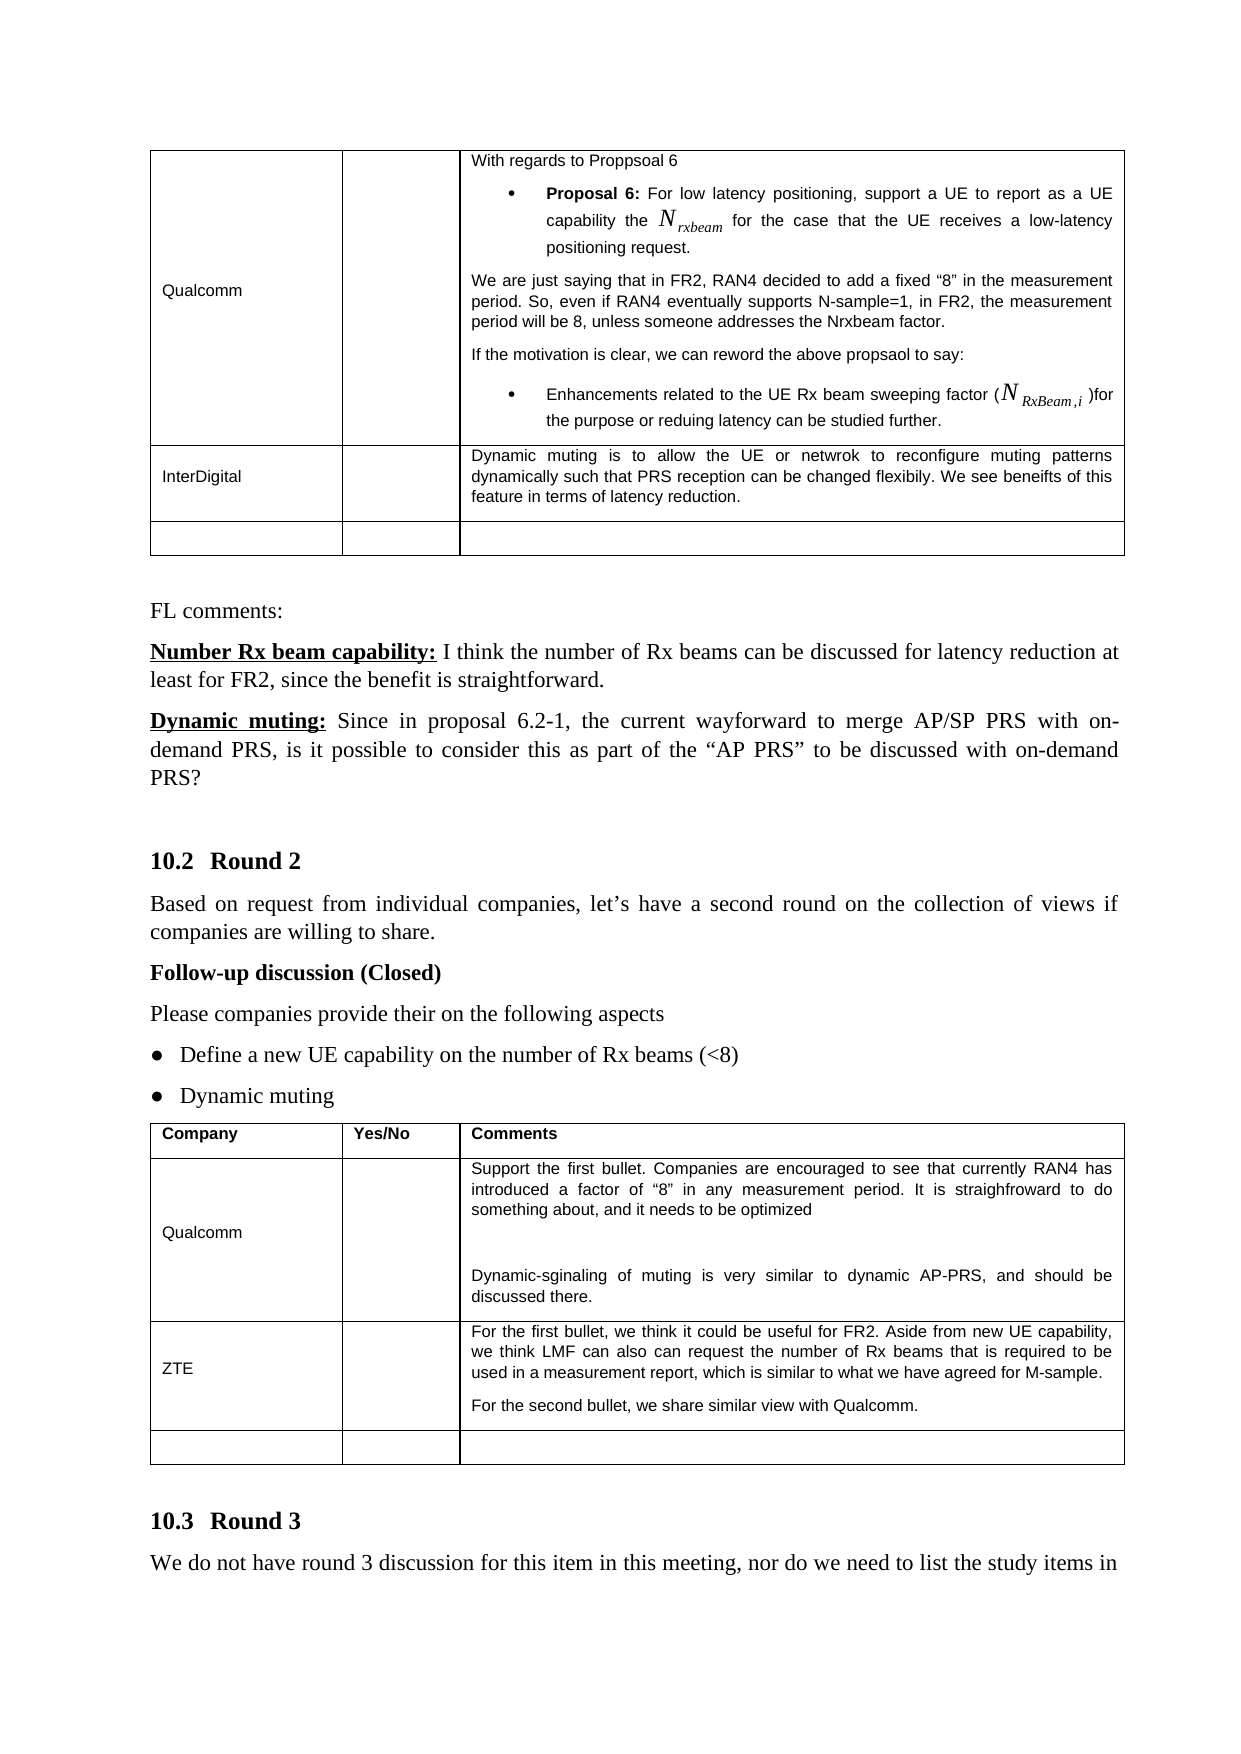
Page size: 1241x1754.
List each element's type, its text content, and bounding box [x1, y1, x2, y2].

text FL comments: [150, 597, 1120, 623]
table_cell [461, 522, 1124, 555]
table_cell Dynamic muting is to allow the UE or netwrok to reconfigure muting patterns dynamically such that PRS reception can be changed flexibily. We see beneifts of this feature in terms of latency reduction. [461, 446, 1124, 521]
table_cell Qualcomm [151, 151, 342, 445]
table_cell For the first bullet, we think it could be useful for FR2. Aside from new UE capability, we think LMF can also can request the number of Rx beams that is required to be used in a measurement report, which is similar to what we have agreed for M-sample. For the second bullet, we share similar view with Qualcomm. [461, 1322, 1124, 1430]
text Number Rx beam capability: I think the number of Rx beams can be discussed for latency reduction at least for FR2, since the benefit is straightforward. [150, 638, 1120, 693]
table_cell InterDigital [151, 446, 342, 521]
text Dynamic muting [150, 1082, 1120, 1108]
table_cell Qualcomm [151, 1159, 342, 1321]
table_cell [151, 522, 342, 555]
table_cell With regards to Proppsoal 6 Proposal 6: For low latency positioning, support a UE to report as a UE capability the for the case that the UE receives a low-latency positioning request. We are just saying that in FR2, RAN4 decided to add a fixed “8” in the measurement period. So, even if RAN4 eventually supports N-sample=1, in FR2, the measurement period will be 8, unless someone addresses the Nrxbeam factor. If the motivation is clear, we can reword the above propsaol to say: Enhancements related to the UE Rx beam sweeping factor ( )for the purpose or reduing latency can be studied further. [461, 151, 1124, 445]
table_header Company [151, 1124, 342, 1158]
table_cell [343, 151, 459, 445]
subtitle Round 2 [150, 846, 1120, 875]
table_cell ZTE [151, 1322, 342, 1430]
subtitle Follow-up discussion (Closed) [150, 959, 1120, 985]
list Please companies provide their on the following aspects [150, 1000, 1120, 1026]
table_cell [343, 1159, 459, 1321]
table_cell [343, 1431, 459, 1464]
table_cell [151, 1431, 342, 1464]
table_cell Support the first bullet. Companies are encouraged to see that currently RAN4 has introduced a factor of “8” in any measurement period. It is straighfroward to do something about, and it needs to be optimized Dynamic-sginaling of muting is very similar to dynamic AP-PRS, and should be discussed there. [461, 1159, 1124, 1321]
table_header Yes/No [343, 1124, 459, 1158]
table_header Comments [461, 1124, 1124, 1158]
table_cell [343, 522, 459, 555]
text Based on request from individual companies, let’s have a second round on the collection of views if companies are willing to share. [150, 890, 1120, 944]
text Dynamic muting: Since in proposal 6.2-1, the current wayforward to merge AP/SP PRS with on-demand PRS, is it possible to consider this as part of the “AP PRS” to be discussed with on-demand PRS? [150, 707, 1120, 791]
text Define a new UE capability on the number of Rx beams (<8) [150, 1041, 1120, 1067]
table_cell [343, 1322, 459, 1430]
table_cell [461, 1431, 1124, 1464]
table_cell [343, 446, 459, 521]
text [150, 1549, 1120, 1576]
subtitle Round 3 [150, 1506, 1120, 1534]
